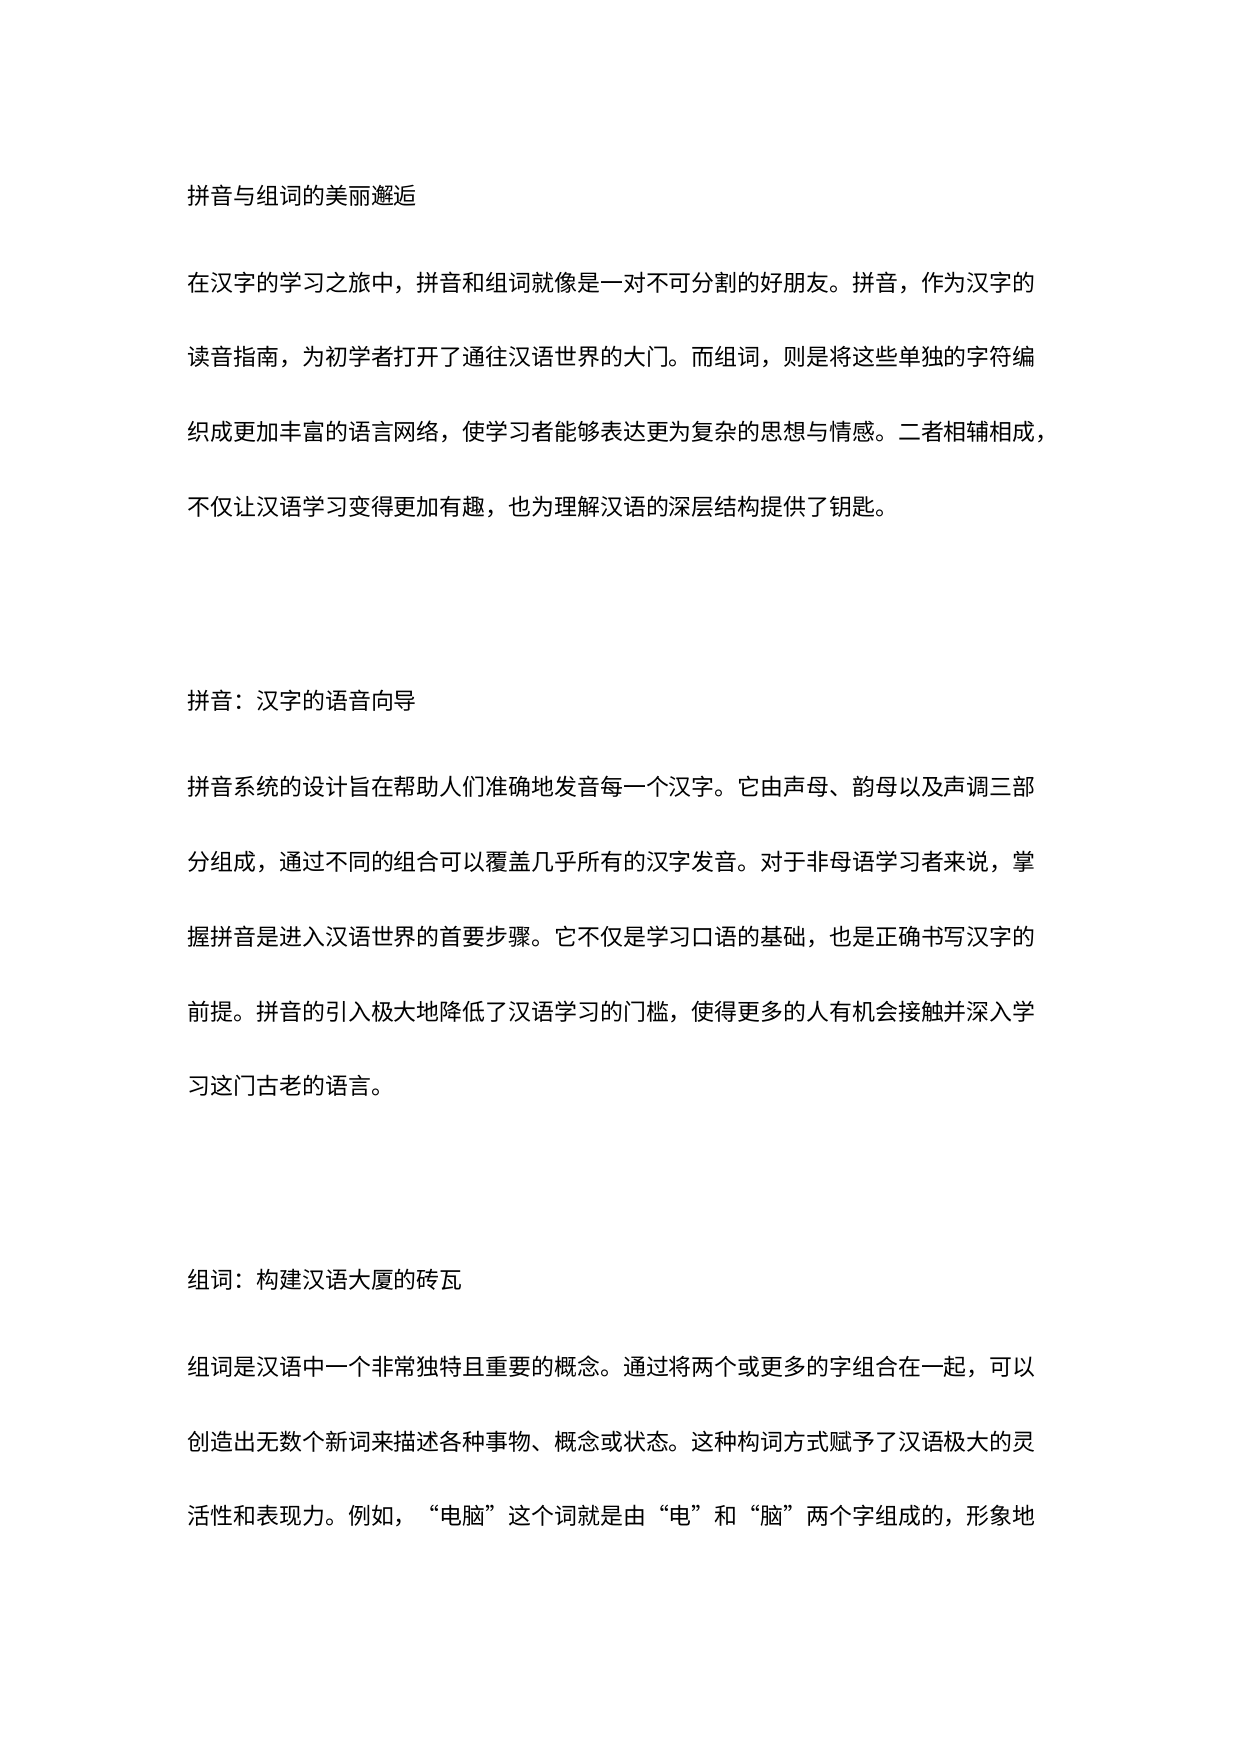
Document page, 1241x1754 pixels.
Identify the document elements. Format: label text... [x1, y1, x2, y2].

text 组词：构建汉语大厦的砖瓦 [187, 1246, 1053, 1311]
text 拼音系统的设计旨在帮助人们准确地发音每一个汉字。它由声母、韵母以及声调三部分组成，通过不同的组合可以覆盖几乎所有的汉字发音。对于非母语学习者来说，掌握拼音是进入汉语世界的首要步骤。它不仅是学习口语的基础，也是正确书写汉字的前提。拼音的引入极大地降低了汉语学习的门槛，使得更多的人有机会接触并深入学习这门古老的语言。 [187, 753, 1053, 1117]
text 在汉字的学习之旅中，拼音和组词就像是一对不可分割的好朋友。拼音，作为汉字的读音指南，为初学者打开了通往汉语世界的大门。而组词，则是将这些单独的字符编织成更加丰富的语言网络，使学习者能够表达更为复杂的思想与情感。二者相辅相成，不仅让汉语学习变得更加有趣，也为理解汉语的深层结构提供了钥匙。 [187, 248, 1053, 538]
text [187, 1333, 1053, 1547]
text 拼音与组词的美丽邂逅 [187, 162, 1053, 227]
text 拼音：汉字的语音向导 [187, 667, 1053, 732]
